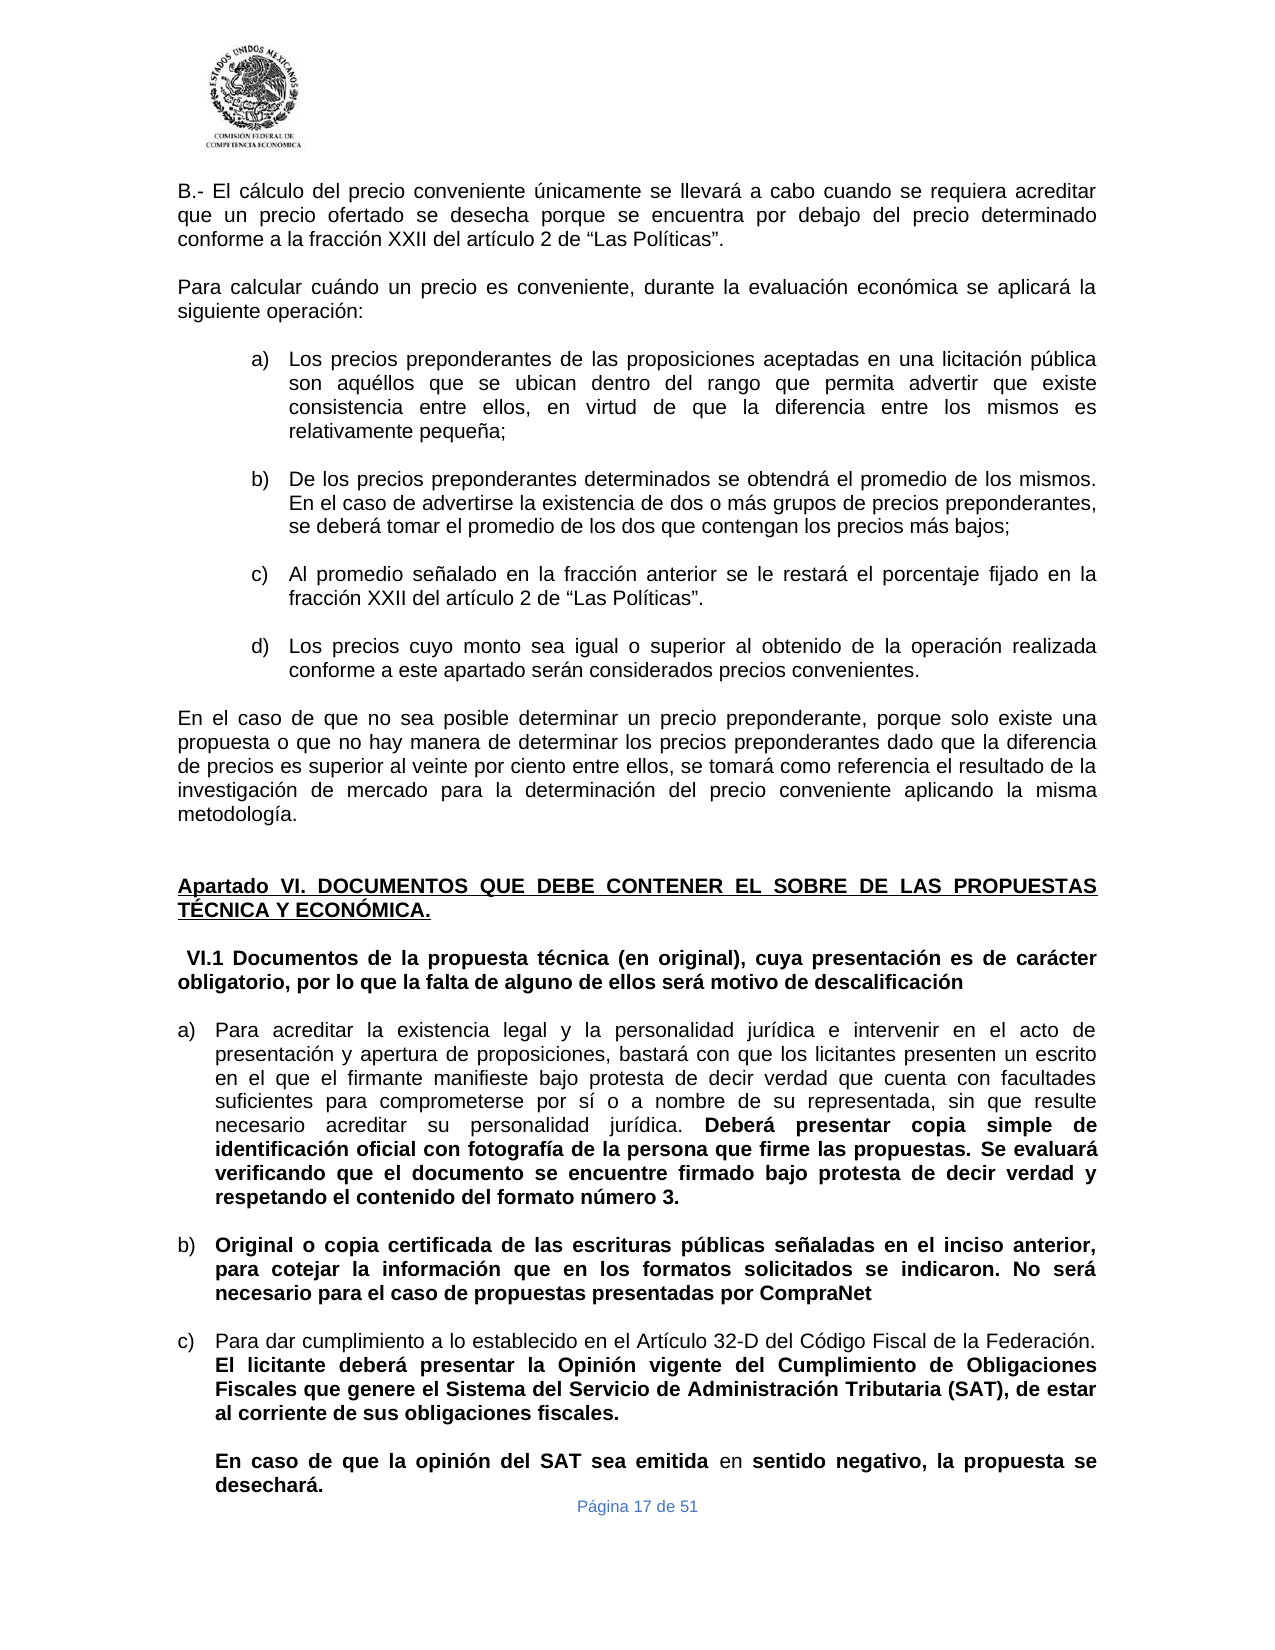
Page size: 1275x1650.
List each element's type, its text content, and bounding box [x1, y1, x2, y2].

picture [188, 45, 322, 151]
text Para calcular cuándo un precio es conveniente, durante la evaluación económica se aplicará la siguiente operación: [177, 275, 1098, 323]
list En caso de que la opinión del SAT sea emitida en sentido negativo, la propuesta se desechará. [215, 1449, 1098, 1497]
list Apartado VI. DOCUMENTOS QUE DEBE CONTENER EL SOBRE DE LAS PROPUESTAS TÉCNICA Y ECONÓMICA. [177, 896, 1098, 922]
list Original o copia certificada de las escrituras públicas señaladas en el inciso anterior, para cotejar la información que en los formatos solicitados se indicaron. No será necesario para el caso de propuestas presentadas por CompraNet [177, 1233, 1098, 1305]
text VI.1 Documentos de la propuesta técnica (en original), cuya presentación es de carácter obligatorio, por lo que la falta de alguno de ellos será motivo de descalificación [177, 946, 1098, 993]
text En el caso de que no sea posible determinar un precio preponderante, porque solo existe una propuesta o que no hay manera de determinar los precios preponderantes dado que la diferencia de precios es superior al veinte por ciento entre ellos, se tomará como referencia el resultado de la investigación de mercado para la determinación del precio conveniente aplicando la misma metodología. [177, 706, 1098, 826]
text B.- El cálculo del precio conveniente únicamente se llevará a cabo cuando se requiera acreditar que un precio ofertado se desecha porque se encuentra por debajo del precio determinado conforme a la fracción XXII del artículo 2 de “Las Políticas”. [177, 179, 1098, 251]
list Apartado VI. DOCUMENTOS QUE DEBE CONTENER EL SOBRE DE LAS PROPUESTAS TÉCNICA Y ECONÓMICA. [177, 874, 1098, 895]
list Para dar cumplimiento a lo establecido en el Artículo 32-D del Código Fiscal de la Federación. El licitante deberá presentar la Opinión vigente del Cumplimiento de Obligaciones Fiscales que genere el Sistema del Servicio de Administración Tributaria (SAT), de estar al corriente de sus obligaciones fiscales. [177, 1329, 1098, 1425]
list Los precios preponderantes de las proposiciones aceptadas en una licitación pública son aquéllos que se ubican dentro del rango que permita advertir que existe consistencia entre ellos, en virtud de que la diferencia entre los mismos es relativamente pequeña; [251, 347, 1098, 442]
list Para acreditar la existencia legal y la personalidad jurídica e intervenir en el acto de presentación y apertura de proposiciones, bastará con que los licitantes presenten un escrito en el que el firmante manifieste bajo protesta de decir verdad que cuenta con facultades suficientes para comprometerse por sí o a nombre de su representada, sin que resulte necesario acreditar su personalidad jurídica. Deberá presentar copia simple de identificación oficial con fotografía de la persona que firme las propuestas. Se evaluará verificando que el documento se encuentre firmado bajo protesta de decir verdad y respetando el contenido del formato número 3. [177, 1017, 1098, 1209]
list Los precios cuyo monto sea igual o superior al obtenido de la operación realizada conforme a este apartado serán considerados precios convenientes. [251, 634, 1098, 682]
list Al promedio señalado en la fracción anterior se le restará el porcentaje fijado en la fracción XXII del artículo 2 de “Las Políticas”. [251, 562, 1098, 610]
list De los precios preponderantes determinados se obtendrá el promedio de los mismos. En el caso de advertirse la existencia de dos o más grupos de precios preponderantes, se deberá tomar el promedio de los dos que contengan los precios más bajos; [251, 466, 1098, 538]
